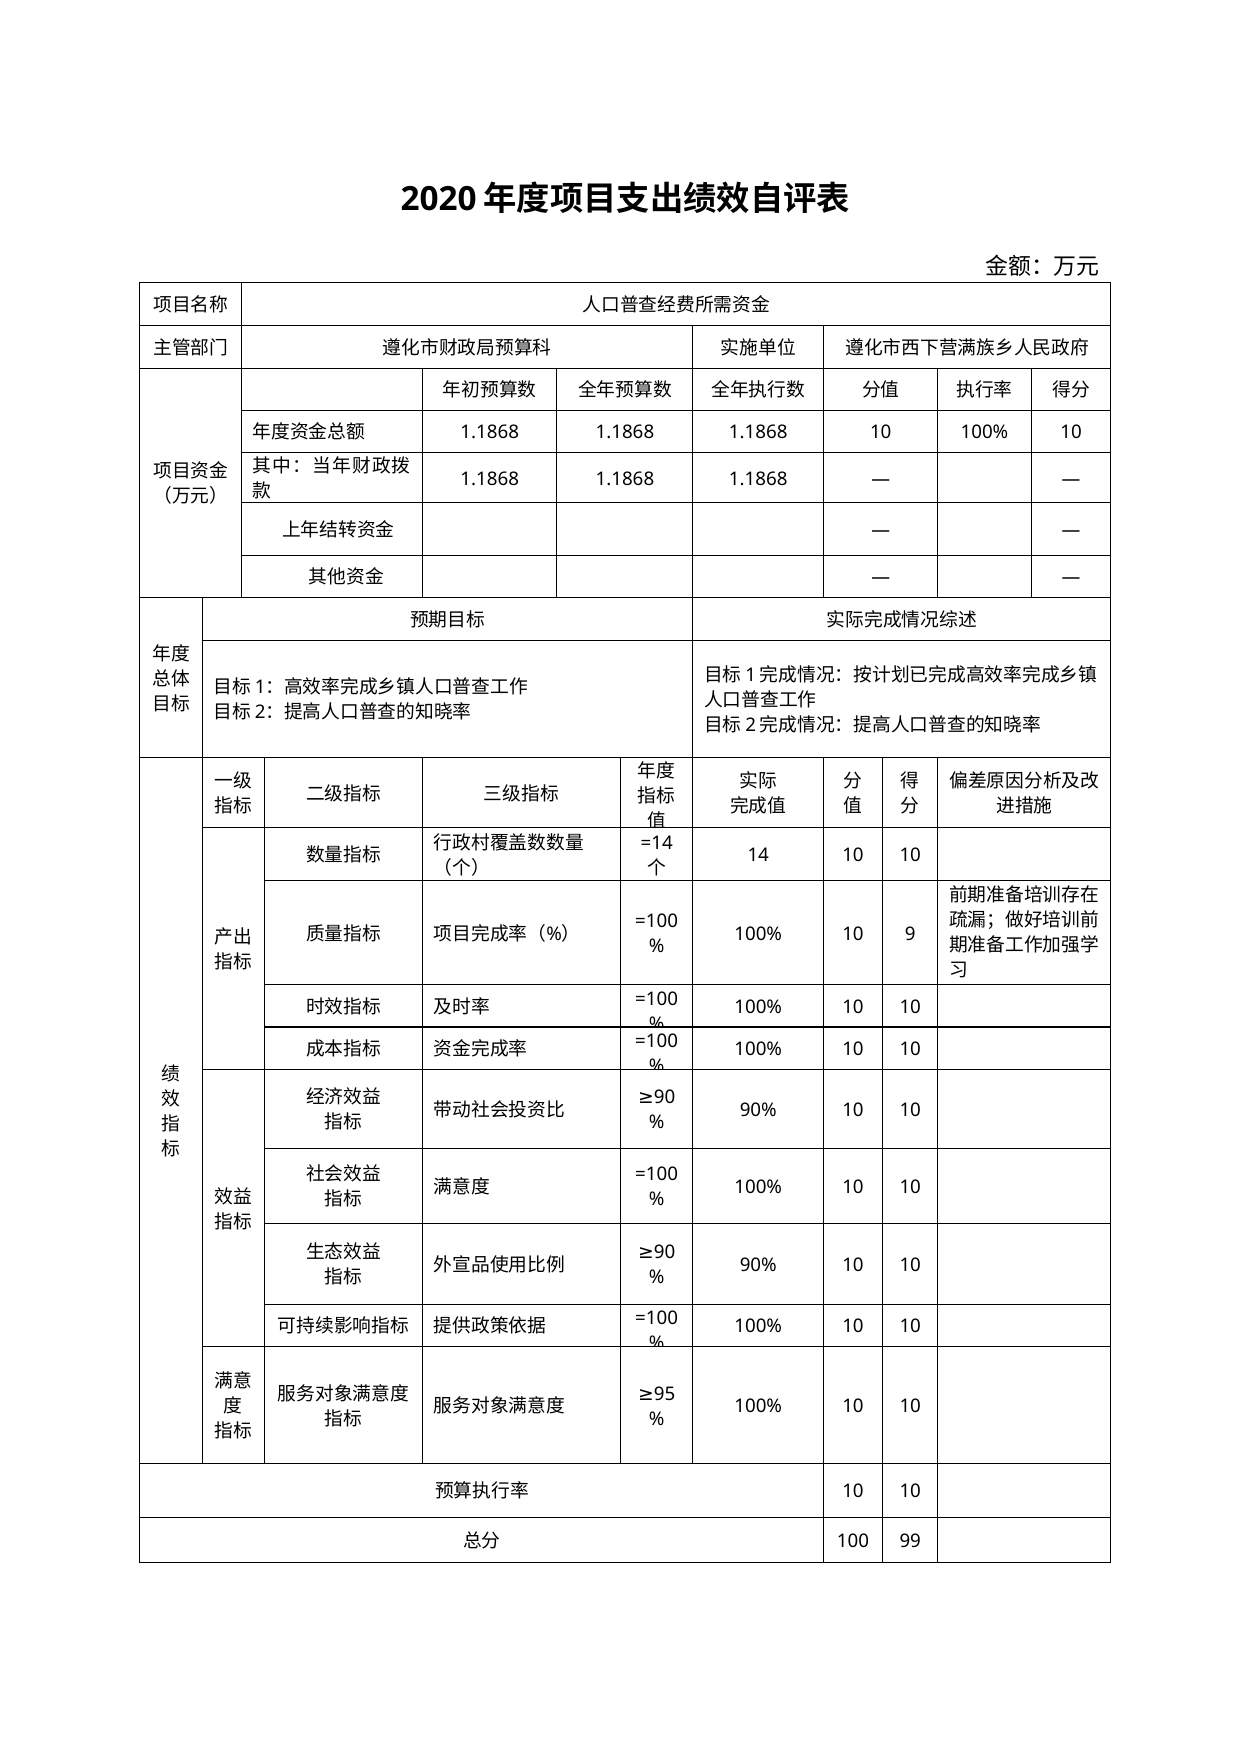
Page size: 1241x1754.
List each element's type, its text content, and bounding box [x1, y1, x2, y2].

table_cell 10 [824, 881, 882, 984]
table_cell — [824, 453, 937, 502]
table_cell =100% [621, 1305, 692, 1346]
table_cell [938, 1347, 1110, 1463]
table_cell 预算执行率 [140, 1464, 823, 1517]
table_cell =14个 [621, 828, 692, 880]
table_cell [423, 503, 556, 554]
table_cell 及时率 [423, 985, 620, 1026]
table_cell 1.1868 [557, 453, 692, 502]
table_cell 分值 [824, 758, 882, 827]
table_cell 实际 完成值 [693, 758, 823, 827]
table_cell 1.1868 [693, 411, 823, 452]
table_cell 二级指标 [265, 758, 422, 827]
table_cell 分值 [824, 369, 937, 410]
table_cell 成本指标 [265, 1028, 422, 1069]
table_cell 1.1868 [693, 453, 823, 502]
table_cell 提供政策依据 [423, 1305, 620, 1346]
table_cell 项目资金 （万元） [140, 369, 241, 597]
table_cell [938, 1149, 1110, 1222]
table_cell 执行率 [938, 369, 1031, 410]
table_cell 主管部门 [140, 326, 241, 367]
table_cell [938, 1070, 1110, 1148]
table_cell 项目名称 [140, 283, 241, 325]
table_cell 1.1868 [423, 411, 556, 452]
table_cell 外宣品使用比例 [423, 1224, 620, 1303]
table_cell 人口普查经费所需资金 [242, 283, 1110, 325]
table_cell 100% [693, 881, 823, 984]
table_cell 100% [938, 411, 1031, 452]
table_cell 14 [693, 828, 823, 880]
table_cell ≥90% [621, 1224, 692, 1303]
table_cell =100% [621, 985, 692, 1026]
table_cell 实际完成情况综述 [693, 598, 1110, 640]
table_cell 年度 指标值 [621, 758, 692, 827]
table_cell 年度资金总额 [242, 411, 422, 452]
table_cell 10 [824, 1224, 882, 1303]
table_cell [938, 1224, 1110, 1303]
table_cell 10 [883, 1070, 937, 1148]
table_cell 10 [883, 1305, 937, 1346]
table_cell 满意度 指标 [203, 1347, 264, 1463]
table_cell [557, 556, 692, 597]
table_cell 服务对象满意度指标 [265, 1347, 422, 1463]
table_cell 总分 [140, 1518, 823, 1562]
table_cell 年初预算数 [423, 369, 556, 410]
table_cell 目标1完成情况：按计划已完成高效率完成乡镇人口普查工作 目标2完成情况：提高人口普查的知晓率 [693, 641, 1110, 757]
table_cell 其中：当年财政拨款 [242, 453, 422, 502]
table_cell ≥90% [621, 1070, 692, 1148]
table_cell 偏差原因分析及改进措施 [938, 758, 1110, 827]
table_cell 10 [883, 1028, 937, 1069]
table_cell 金额：万元 [140, 248, 1111, 282]
table_cell 服务对象满意度 [423, 1347, 620, 1463]
table_cell [693, 503, 823, 554]
table_cell 10 [883, 828, 937, 880]
table_cell 生态效益 指标 [265, 1224, 422, 1303]
table_cell 10 [824, 411, 937, 452]
table_cell 100% [693, 985, 823, 1026]
table_cell 10 [824, 1464, 882, 1517]
table_cell [938, 453, 1031, 502]
table_cell 行政村覆盖数数量（个） [423, 828, 620, 880]
table_cell 时效指标 [265, 985, 422, 1026]
table_cell 绩 效 指 标 [140, 758, 202, 1463]
table_cell 100% [693, 1028, 823, 1069]
table_cell 得分 [1032, 369, 1110, 410]
table_header 2020年度项目支出绩效自评表 [140, 184, 1111, 248]
table_cell 100% [693, 1149, 823, 1222]
table_cell 一级指标 [203, 758, 264, 827]
table_cell — [824, 556, 937, 597]
table_cell =100% [621, 881, 692, 984]
table_cell 项目完成率（%） [423, 881, 620, 984]
table_cell 1.1868 [557, 411, 692, 452]
table_cell 可持续影响指标 [265, 1305, 422, 1346]
table_cell 10 [824, 828, 882, 880]
table_cell 社会效益 指标 [265, 1149, 422, 1222]
table_cell 10 [883, 1347, 937, 1463]
table_cell 年度总体目标 [140, 598, 202, 757]
table_cell 其他资金 [242, 556, 422, 597]
table_cell 数量指标 [265, 828, 422, 880]
table_cell 全年预算数 [557, 369, 692, 410]
table_cell 10 [824, 1028, 882, 1069]
table_cell — [824, 503, 937, 554]
table_cell 10 [883, 1224, 937, 1303]
table_cell 10 [824, 1070, 882, 1148]
table_cell 10 [824, 1149, 882, 1222]
table_cell 10 [824, 1305, 882, 1346]
table_cell [938, 503, 1031, 554]
table_cell 预期目标 [203, 598, 692, 640]
table_cell [938, 1305, 1110, 1346]
table_cell 经济效益 指标 [265, 1070, 422, 1148]
table_cell [938, 1028, 1110, 1069]
table_cell 带动社会投资比 [423, 1070, 620, 1148]
table_cell 前期准备培训存在疏漏；做好培训前期准备工作加强学习 [938, 881, 1110, 984]
table_cell — [1032, 453, 1110, 502]
table_cell 99 [883, 1518, 937, 1562]
table_cell 10 [1032, 411, 1110, 452]
table_cell 10 [883, 985, 937, 1026]
table_cell 效益指标 [203, 1070, 264, 1346]
table_cell 实施单位 [693, 326, 823, 367]
table_cell 10 [883, 1464, 937, 1517]
table_cell 产出指标 [203, 828, 264, 1069]
table_cell 10 [883, 1149, 937, 1222]
table_cell 90% [693, 1224, 823, 1303]
table_cell 100% [693, 1305, 823, 1346]
table_cell 全年执行数 [693, 369, 823, 410]
table_cell — [1032, 503, 1110, 554]
table_cell 100 [824, 1518, 882, 1562]
table_cell 资金完成率 [423, 1028, 620, 1069]
table_cell =100% [621, 1149, 692, 1222]
table_cell =100% [621, 1028, 692, 1069]
table_cell 三级指标 [423, 758, 620, 827]
table_cell 9 [883, 881, 937, 984]
table_cell [693, 556, 823, 597]
table_cell 1.1868 [423, 453, 556, 502]
table_cell ≥95% [621, 1347, 692, 1463]
table_cell 上年结转资金 [242, 503, 422, 554]
table_cell 10 [824, 985, 882, 1026]
table_cell [423, 556, 556, 597]
table_cell 满意度 [423, 1149, 620, 1222]
table_cell 遵化市西下营满族乡人民政府 [824, 326, 1110, 367]
table_cell 遵化市财政局预算科 [242, 326, 692, 367]
table_cell [938, 1464, 1110, 1517]
table_cell [938, 556, 1031, 597]
table_cell [938, 1518, 1110, 1562]
table_cell 10 [824, 1347, 882, 1463]
table_cell [938, 828, 1110, 880]
table_cell [938, 985, 1110, 1026]
table_cell 90% [693, 1070, 823, 1148]
table_cell 得分 [883, 758, 937, 827]
table_cell 目标1：高效率完成乡镇人口普查工作 目标2：提高人口普查的知晓率 [203, 641, 692, 757]
table_cell 100% [693, 1347, 823, 1463]
table_cell — [1032, 556, 1110, 597]
table_cell 质量指标 [265, 881, 422, 984]
table_cell [242, 369, 422, 410]
table_cell [557, 503, 692, 554]
